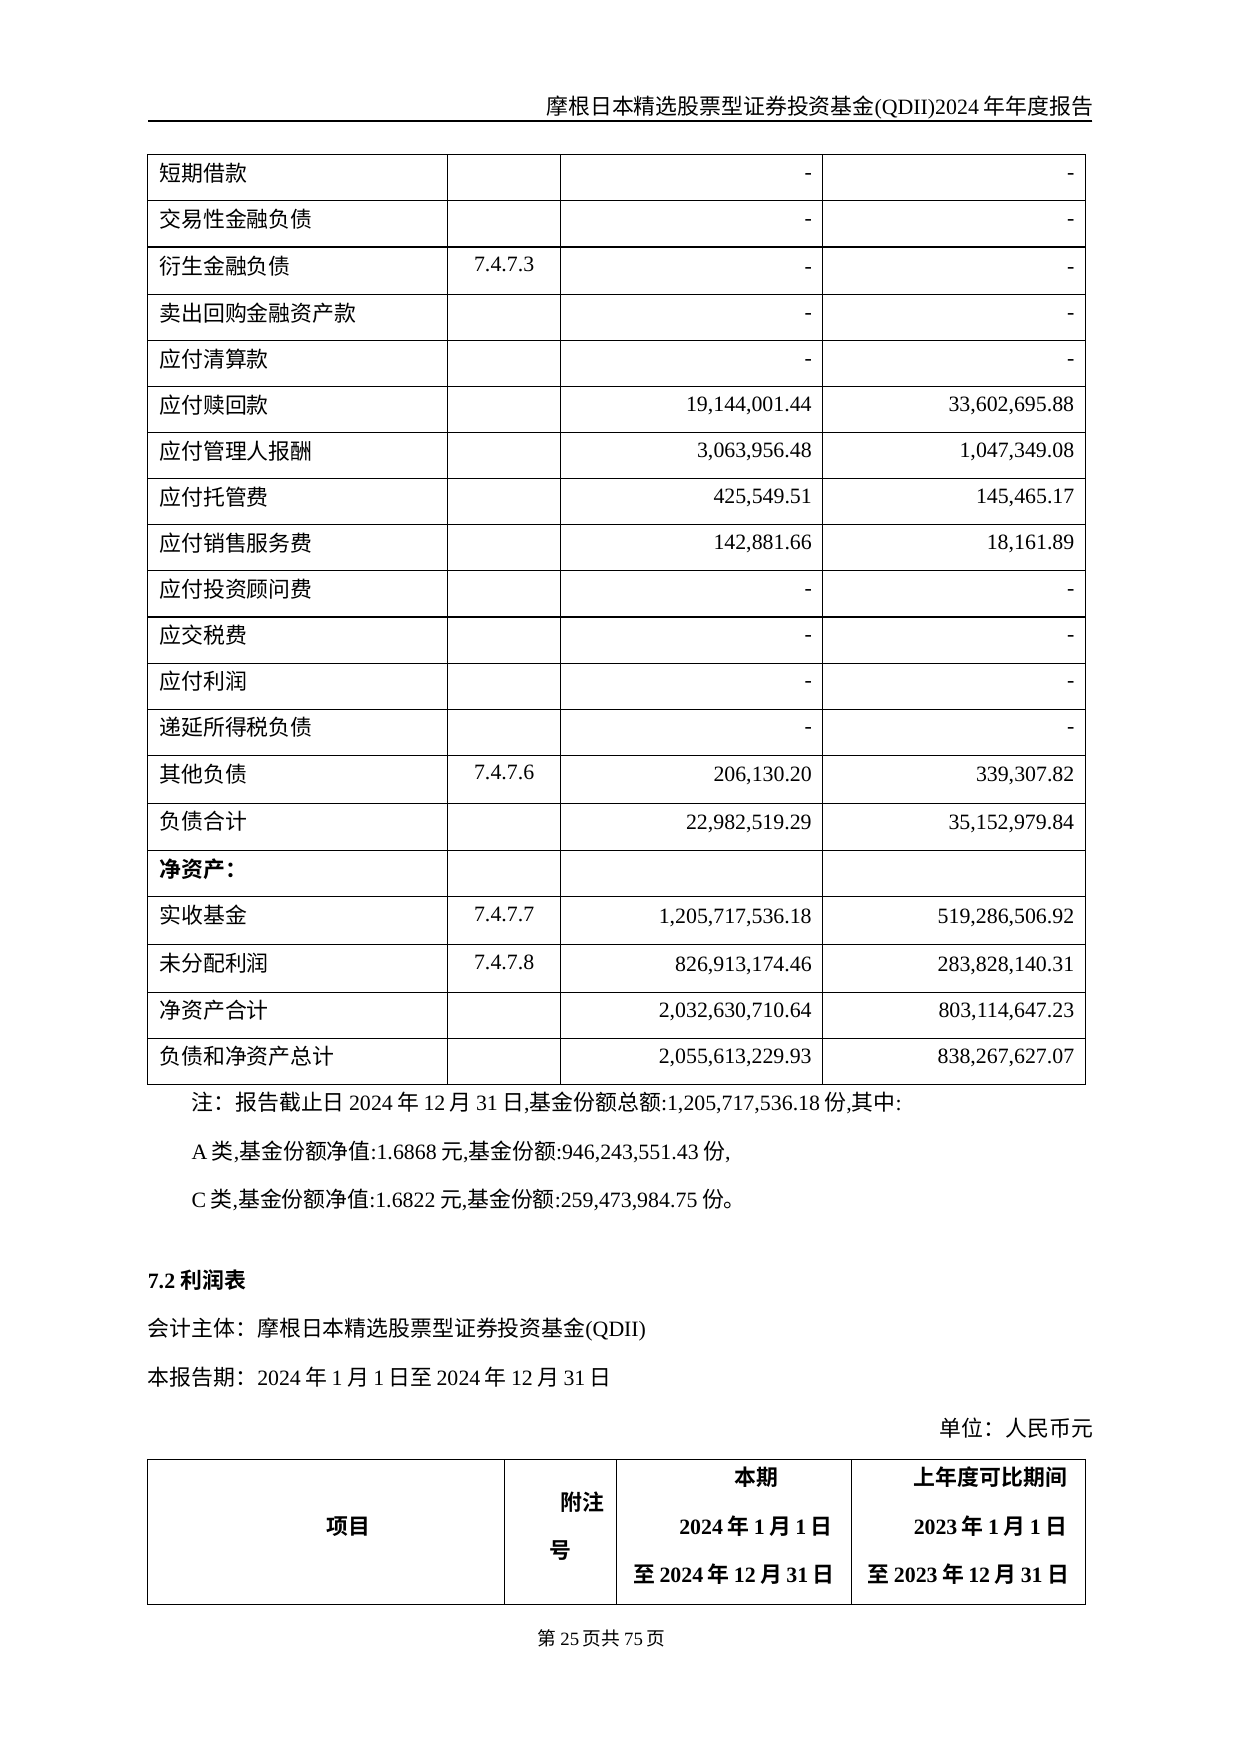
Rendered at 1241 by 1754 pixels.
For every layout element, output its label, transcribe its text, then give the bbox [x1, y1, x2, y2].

table_cell 净资产合计 [148, 993, 447, 1038]
table_cell - [561, 618, 822, 662]
text 会计主体：摩根日本精选股票型证券投资基金(QDII) [148, 1311, 1092, 1343]
table_cell - [823, 295, 1085, 340]
table_cell - [561, 571, 822, 616]
table_cell 净资产： [148, 851, 447, 896]
table_header 项目 [148, 1460, 504, 1604]
table_cell [448, 664, 560, 708]
table_cell 838,267,627.07 [823, 1039, 1085, 1084]
table_cell [448, 993, 560, 1038]
table_cell 3,063,956.48 [561, 433, 822, 478]
table_cell [448, 1039, 560, 1084]
text 注：报告截止日2024年12月31日,基金份额总额:1,205,717,536.18份,其中: [148, 1085, 1092, 1117]
table_cell 卖出回购金融资产款 [148, 295, 447, 340]
table_cell 339,307.82 [823, 756, 1085, 802]
table_cell 应交税费 [148, 618, 447, 662]
table_cell 7.4.7.6 [448, 756, 560, 802]
table_cell [448, 571, 560, 616]
table_cell [823, 851, 1085, 896]
table_cell [448, 433, 560, 478]
table_cell - [561, 248, 822, 294]
table_cell 142,881.66 [561, 525, 822, 570]
table_cell 1,205,717,536.18 [561, 897, 822, 944]
table_cell 应付利润 [148, 664, 447, 708]
table_cell - [823, 201, 1085, 246]
table_cell 2,032,630,710.64 [561, 993, 822, 1038]
text C类,基金份额净值:1.6822元,基金份额:259,473,984.75份。 [148, 1182, 1092, 1214]
text 单位：人民币元 [149, 1411, 1092, 1443]
subtitle 7.2 利润表 [148, 1262, 1092, 1295]
table_cell - [823, 664, 1085, 708]
table_cell [561, 851, 822, 896]
table_cell [448, 710, 560, 754]
table_cell - [823, 618, 1085, 662]
table_cell 18,161.89 [823, 525, 1085, 570]
table_cell 应付投资顾问费 [148, 571, 447, 616]
table_cell 35,152,979.84 [823, 804, 1085, 850]
table_cell 7.4.7.8 [448, 945, 560, 992]
table_cell 其他负债 [148, 756, 447, 802]
table_cell - [823, 571, 1085, 616]
table_cell 283,828,140.31 [823, 945, 1085, 992]
table_cell 145,465.17 [823, 479, 1085, 524]
table_cell [448, 295, 560, 340]
table_cell [448, 525, 560, 570]
table_cell 22,982,519.29 [561, 804, 822, 850]
table_cell 803,114,647.23 [823, 993, 1085, 1038]
table_cell - [561, 201, 822, 246]
table_cell 应付销售服务费 [148, 525, 447, 570]
table_cell [448, 804, 560, 850]
table_cell 负债和净资产总计 [148, 1039, 447, 1084]
table_cell 短期借款 [148, 155, 447, 200]
table_cell 未分配利润 [148, 945, 447, 992]
table_cell 负债合计 [148, 804, 447, 850]
table_cell 应付托管费 [148, 479, 447, 524]
table_cell - [561, 664, 822, 708]
table_cell [448, 618, 560, 662]
table_cell - [561, 155, 822, 200]
table_cell 实收基金 [148, 897, 447, 944]
table_cell - [823, 155, 1085, 200]
table_cell 206,130.20 [561, 756, 822, 802]
table_cell 衍生金融负债 [148, 248, 447, 294]
table_cell 19,144,001.44 [561, 387, 822, 432]
table_cell 33,602,695.88 [823, 387, 1085, 432]
text 本报告期：2024年1月1日至2024年12月31日 [148, 1359, 1092, 1392]
table_cell - [561, 295, 822, 340]
table_cell 应付管理人报酬 [148, 433, 447, 478]
table_cell [448, 387, 560, 432]
table_cell - [561, 710, 822, 754]
table_cell 425,549.51 [561, 479, 822, 524]
table_header 附注号 [505, 1460, 616, 1604]
table_cell 7.4.7.7 [448, 897, 560, 944]
table_header 本期 2024年1月1日至2024年12月31日 [617, 1460, 851, 1604]
table_cell [448, 479, 560, 524]
table_cell - [561, 341, 822, 386]
table_cell 826,913,174.46 [561, 945, 822, 992]
table_cell [448, 155, 560, 200]
table_cell 交易性金融负债 [148, 201, 447, 246]
table_cell 2,055,613,229.93 [561, 1039, 822, 1084]
table_cell [448, 851, 560, 896]
table_cell 1,047,349.08 [823, 433, 1085, 478]
table_cell 519,286,506.92 [823, 897, 1085, 944]
table_cell 应付清算款 [148, 341, 447, 386]
table_cell - [823, 248, 1085, 294]
table_cell - [823, 710, 1085, 754]
table_cell 应付赎回款 [148, 387, 447, 432]
table_cell - [823, 341, 1085, 386]
table_cell 递延所得税负债 [148, 710, 447, 754]
table_cell [448, 341, 560, 386]
text A类,基金份额净值:1.6868元,基金份额:946,243,551.43份, [148, 1133, 1092, 1166]
table_cell 7.4.7.3 [448, 248, 560, 294]
table_header 上年度可比期间 2023年1月1日至2023年12月31日 [852, 1460, 1085, 1604]
table_cell [448, 201, 560, 246]
